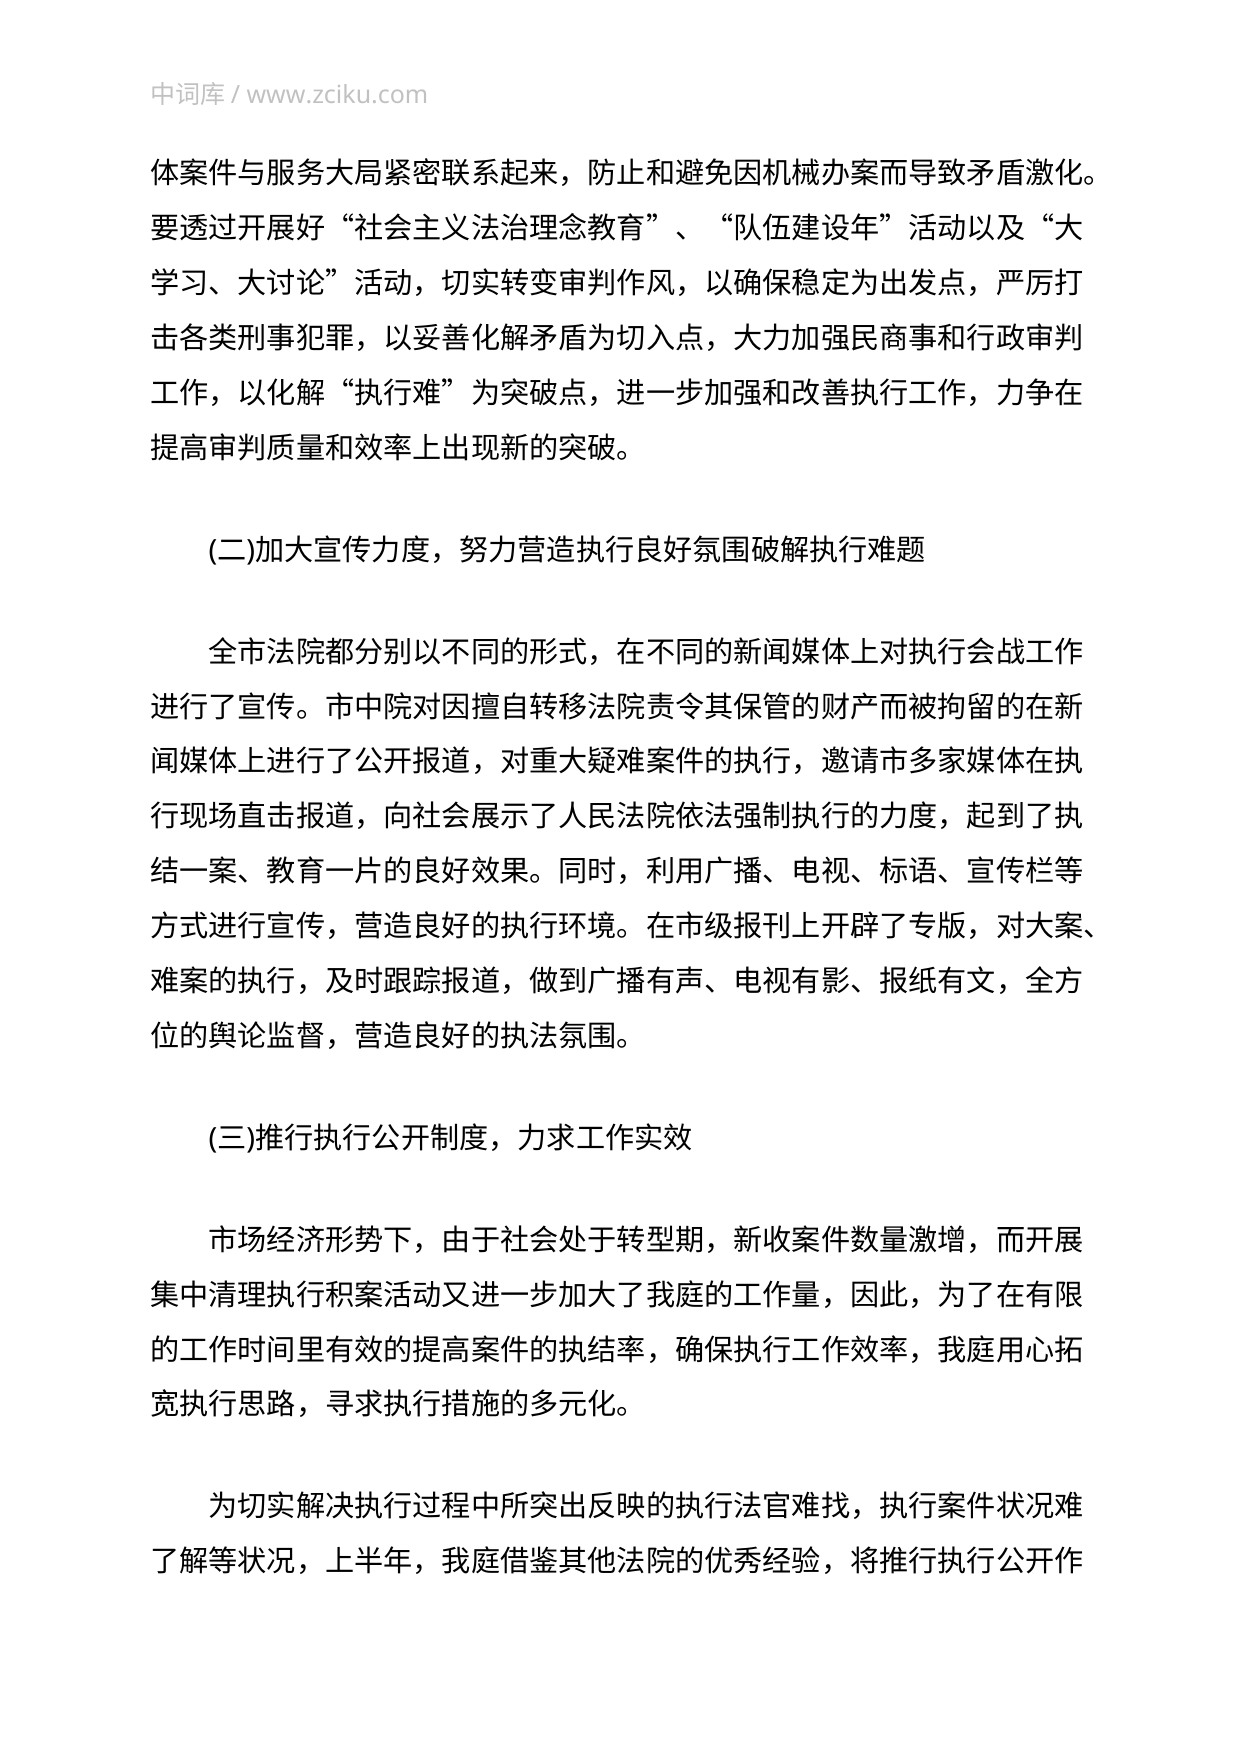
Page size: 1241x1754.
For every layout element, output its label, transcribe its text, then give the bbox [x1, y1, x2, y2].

text (二)加大宣传力度，努力营造执行良好氛围破解执行难题 [150, 526, 1090, 569]
text 市场经济形势下，由于社会处于转型期，新收案件数量激增，而开展集中清理执行积案活动又进一步加大了我庭的工作量，因此，为了在有限的工作时间里有效的提高案件的执结率，确保执行工作效率，我庭用心拓宽执行思路，寻求执行措施的多元化。 [150, 1216, 1090, 1423]
text (三)推行执行公开制度，力求工作实效 [150, 1114, 1090, 1157]
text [150, 1483, 1090, 1580]
text 全市法院都分别以不同的形式，在不同的新闻媒体上对执行会战工作进行了宣传。市中院对因擅自转移法院责令其保管的财产而被拘留的在新闻媒体上进行了公开报道，对重大疑难案件的执行，邀请市多家媒体在执行现场直击报道，向社会展示了人民法院依法强制执行的力度，起到了执结一案、教育一片的良好效果。同时，利用广播、电视、标语、宣传栏等方式进行宣传，营造良好的执行环境。在市级报刊上开辟了专版，对大案、难案的执行，及时跟踪报道，做到广播有声、电视有影、报纸有文，全方位的舆论监督，营造良好的执法氛围。 [150, 628, 1090, 1055]
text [150, 150, 1090, 467]
